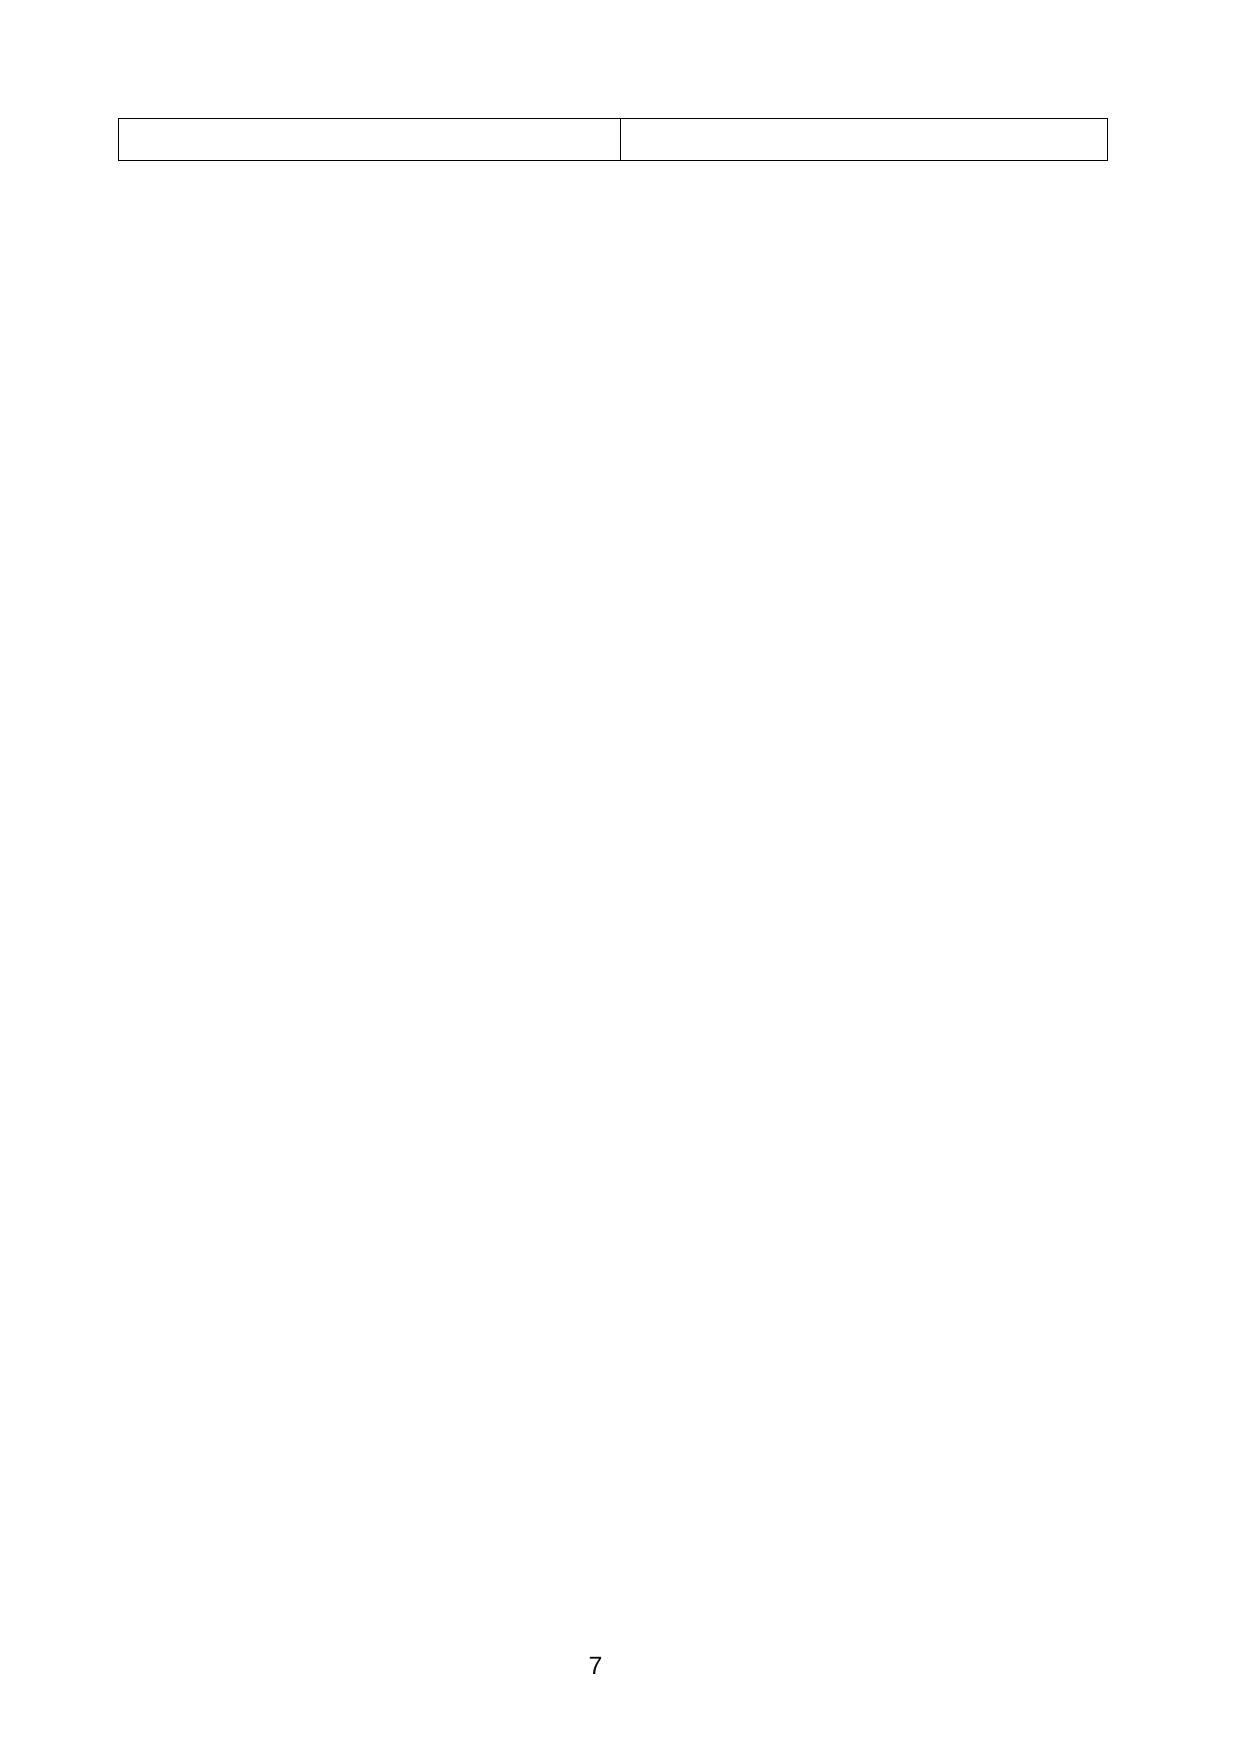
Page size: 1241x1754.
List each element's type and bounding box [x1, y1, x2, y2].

table_cell [119, 119, 620, 160]
table_cell [621, 119, 1107, 160]
